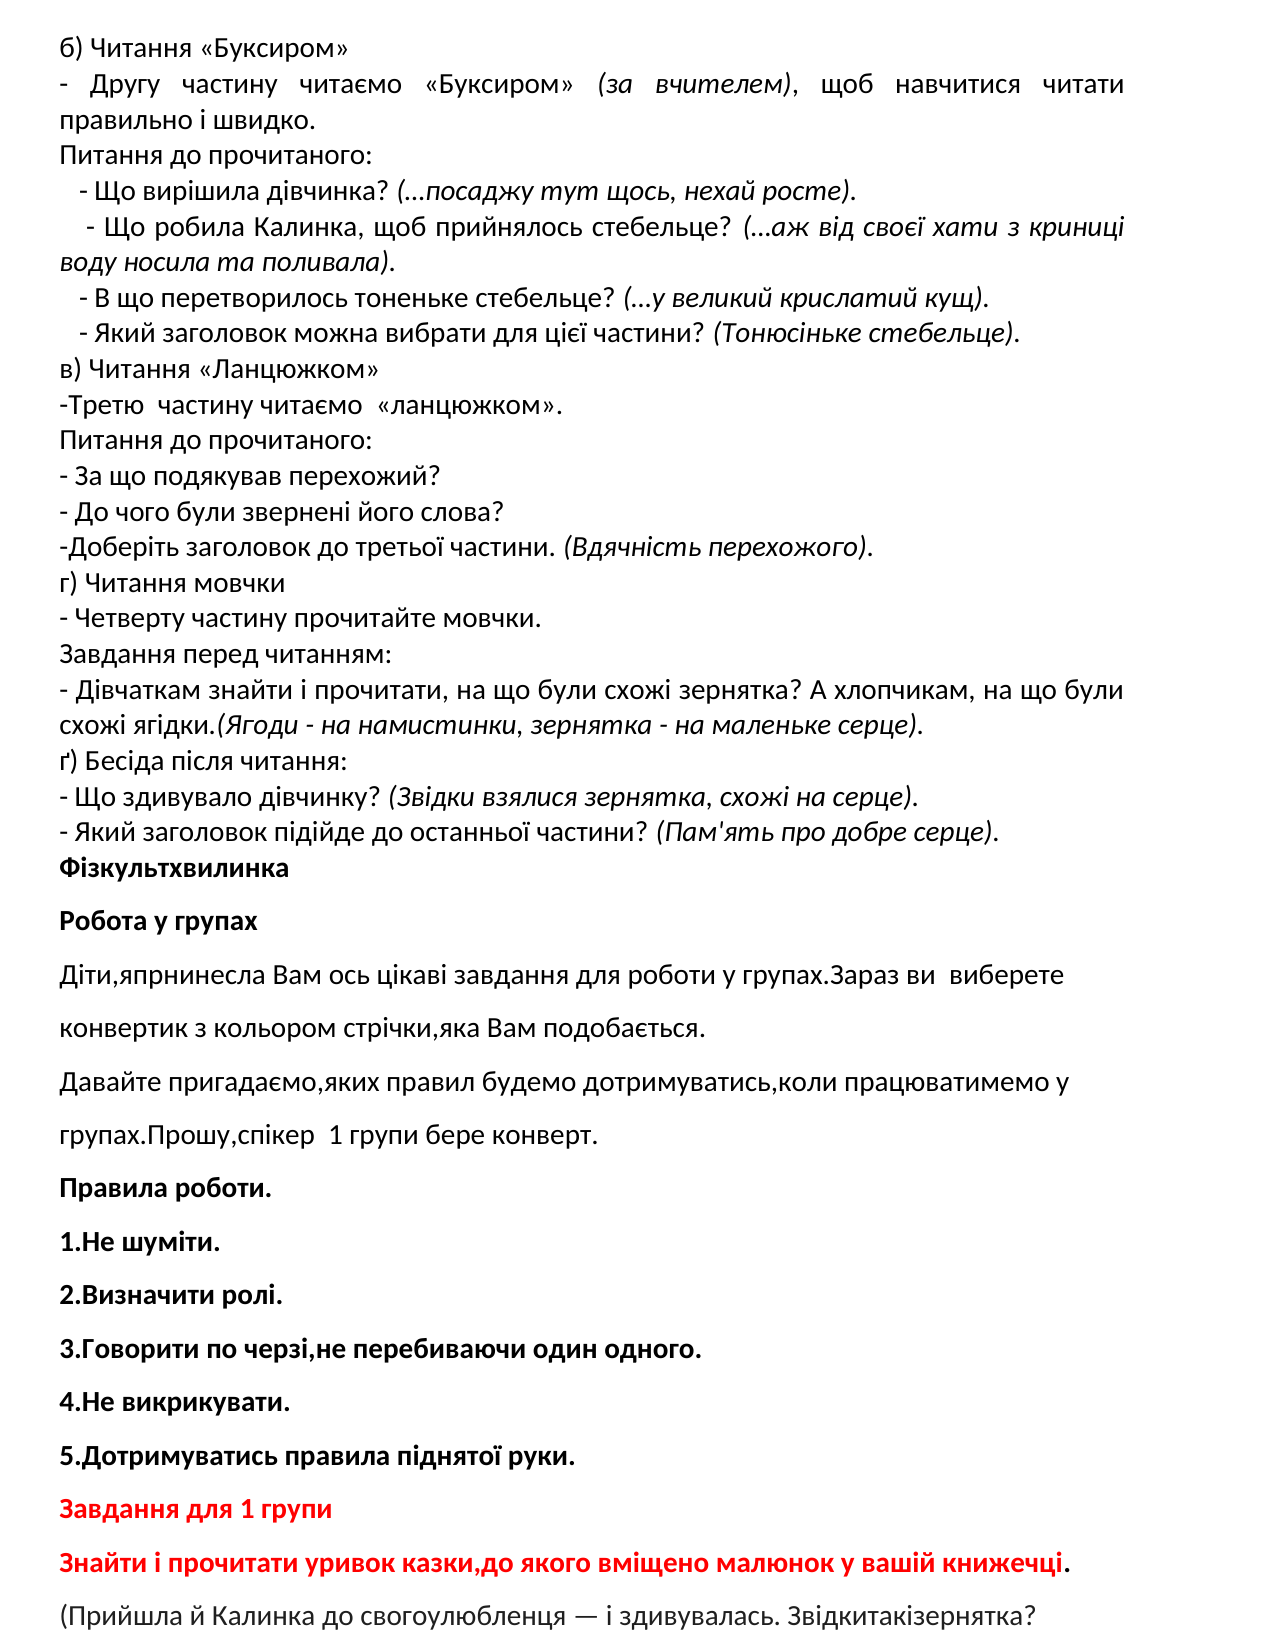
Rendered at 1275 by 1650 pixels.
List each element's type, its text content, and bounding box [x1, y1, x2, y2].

text - Четверту частину прочитайте мовчки. [59, 599, 1125, 635]
text г) Читання мовчки [59, 564, 1125, 599]
text ґ) Бесіда після читання: [59, 742, 1125, 778]
text -Третю частину читаємо «ланцюжком». [59, 386, 1125, 421]
text Правила роботи. [59, 1169, 1125, 1205]
text 4.Не викрикувати. [59, 1383, 1125, 1419]
text Фізкультхвилинка [59, 849, 1125, 884]
text -Доберіть заголовок до третьої частини. (Вдячність перехожого). [59, 528, 1125, 564]
text 1.Не шуміти. [59, 1223, 1125, 1259]
text б) Читання «Буксиром» [59, 29, 1125, 65]
text - Який заголовок можна вибрати для цієї частини? (Тонюсіньке стебельце). [59, 314, 1125, 350]
text - Що вирішила дівчинка? (…посаджу тут щось, нехай росте). [59, 172, 1125, 208]
text - Що робила Калинка, щоб прийнялось стебельце? (…аж від своєї хати з криниці воду носила та поливала). [59, 208, 1125, 279]
text в) Читання «Ланцюжком» [59, 350, 1125, 386]
text - За що подякував перехожий? [59, 457, 1125, 493]
text 5.Дотримуватись правила піднятої руки. [59, 1437, 1125, 1472]
text Питання до прочитаного: [59, 136, 1125, 172]
text Робота у групах [59, 902, 1125, 938]
text - Дівчаткам знайти і прочитати, на що були схожі зернятка? А хлопчикам, на що були схожі ягідки.(Ягоди - на намистинки, зернятка - на маленьке серце). [59, 671, 1125, 742]
text Діти,япрнинесла Вам ось цікаві завдання для роботи у групах.Зараз ви виберете конвертик з кольором стрічки,яка Вам подобається. [59, 956, 1125, 1045]
text 3.Говорити по черзі,не перебиваючи один одного. [59, 1330, 1125, 1366]
text Давайте пригадаємо,яких правил будемо дотримуватись,коли працюватимемо у групах.Прошу,спікер 1 групи бере конверт. [59, 1063, 1125, 1152]
text - Другу частину читаємо «Буксиром» (за вчителем), щоб навчитися читати правильно і швидко. [59, 65, 1125, 136]
text 2.Визначити ролі. [59, 1276, 1125, 1312]
text - До чого були звернені його слова? [59, 493, 1125, 528]
text - Що здивувало дівчинку? (Звідки взялися зернятка, схожі на серце). [59, 778, 1125, 813]
text Завдання для 1 групи [59, 1490, 1125, 1526]
text Питання до прочитаного: [59, 421, 1125, 457]
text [59, 1544, 1125, 1633]
text Завдання перед читанням: [59, 635, 1125, 671]
text - В що перетворилось тоненьке стебельце? (…у великий крислатий кущ). [59, 279, 1125, 314]
text - Який заголовок підійде до останньої частини? (Пам'ять про добре серце). [59, 813, 1125, 849]
